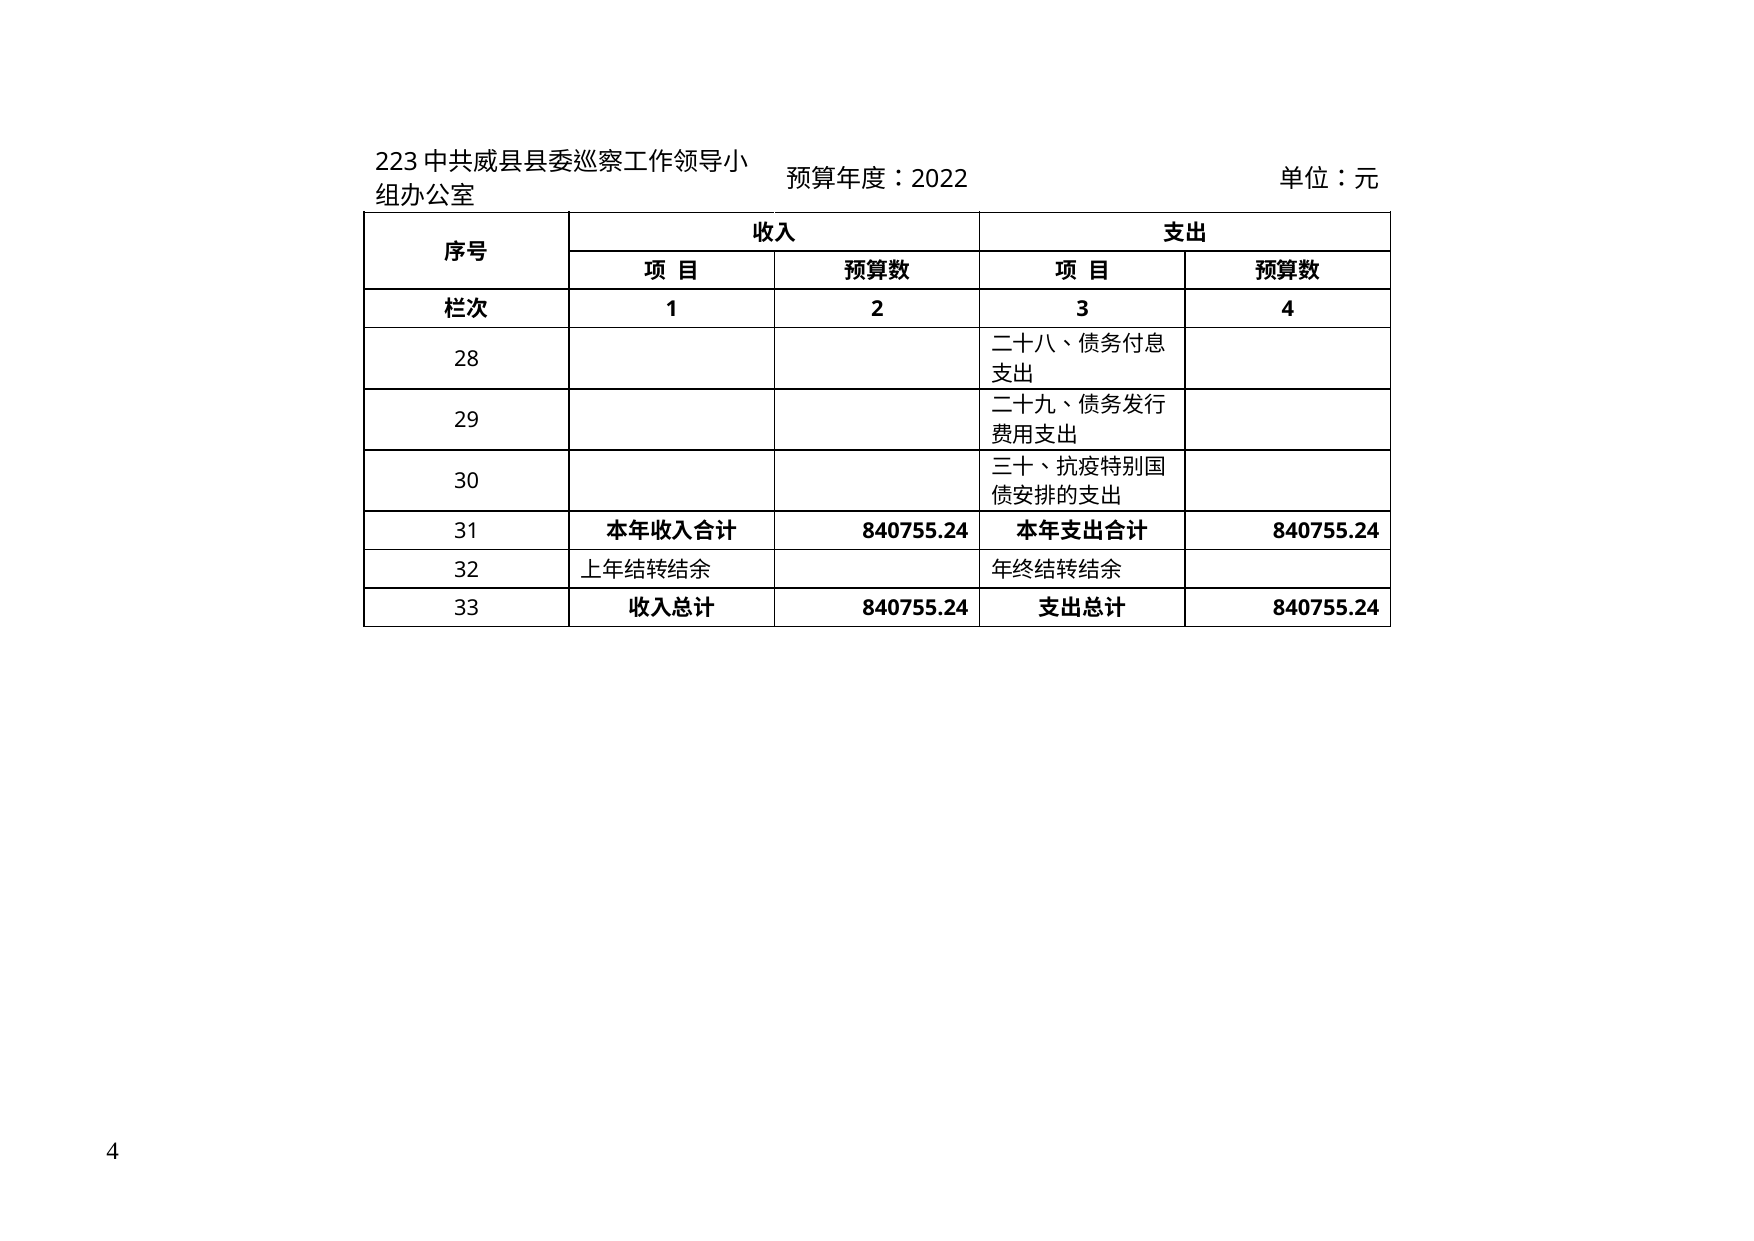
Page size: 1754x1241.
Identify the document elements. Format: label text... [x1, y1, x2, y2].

table_cell 840755.24 [775, 512, 979, 549]
table_cell 4 [1186, 290, 1390, 327]
table_cell 840755.24 [1186, 589, 1390, 626]
table_cell 支出 [980, 213, 1390, 250]
table_cell 支出总计 [980, 589, 1184, 626]
table_cell [1186, 328, 1390, 388]
table_cell 年终结转结余 [980, 550, 1184, 587]
table_cell [570, 328, 774, 388]
table_cell [570, 451, 774, 510]
table_cell 840755.24 [1186, 512, 1390, 549]
table_header 223中共威县县委巡察工作领导小组办公室 [365, 143, 774, 211]
table_cell [1186, 390, 1390, 449]
table_cell 29 [365, 390, 568, 449]
table_cell 28 [365, 328, 568, 388]
table_cell 上年结转结余 [570, 550, 774, 587]
table_cell 本年收入合计 [570, 512, 774, 549]
table_cell 项 目 [980, 252, 1184, 288]
table_cell 二十九、债务发行费用支出 [980, 390, 1184, 449]
table_cell 2 [775, 290, 979, 327]
table_cell [1186, 550, 1390, 587]
table_cell [1186, 451, 1390, 510]
table_cell 二十八、债务付息支出 [980, 328, 1184, 388]
table_cell [775, 550, 979, 587]
table_cell 序号 [365, 213, 568, 288]
table_cell 840755.24 [775, 589, 979, 626]
table_cell [775, 328, 979, 388]
table_cell 3 [980, 290, 1184, 327]
table_header 单位：元 [980, 143, 1390, 211]
table_cell 预算数 [1186, 252, 1390, 288]
table_cell 预算数 [775, 252, 979, 288]
table_cell [775, 390, 979, 449]
table_cell 栏次 [365, 290, 568, 327]
table_cell 31 [365, 512, 568, 549]
table_cell 30 [365, 451, 568, 510]
table_cell 三十、抗疫特别国债安排的支出 [980, 451, 1184, 510]
table_cell [570, 390, 774, 449]
table_cell 1 [570, 290, 774, 327]
table_cell 32 [365, 550, 568, 587]
table_cell 33 [365, 589, 568, 626]
table_cell [775, 451, 979, 510]
table_cell 收入 [570, 213, 979, 250]
table_cell 项 目 [570, 252, 774, 288]
table_header 预算年度：2022 [775, 143, 979, 211]
table_cell 收入总计 [570, 589, 774, 626]
table_cell 本年支出合计 [980, 512, 1184, 549]
